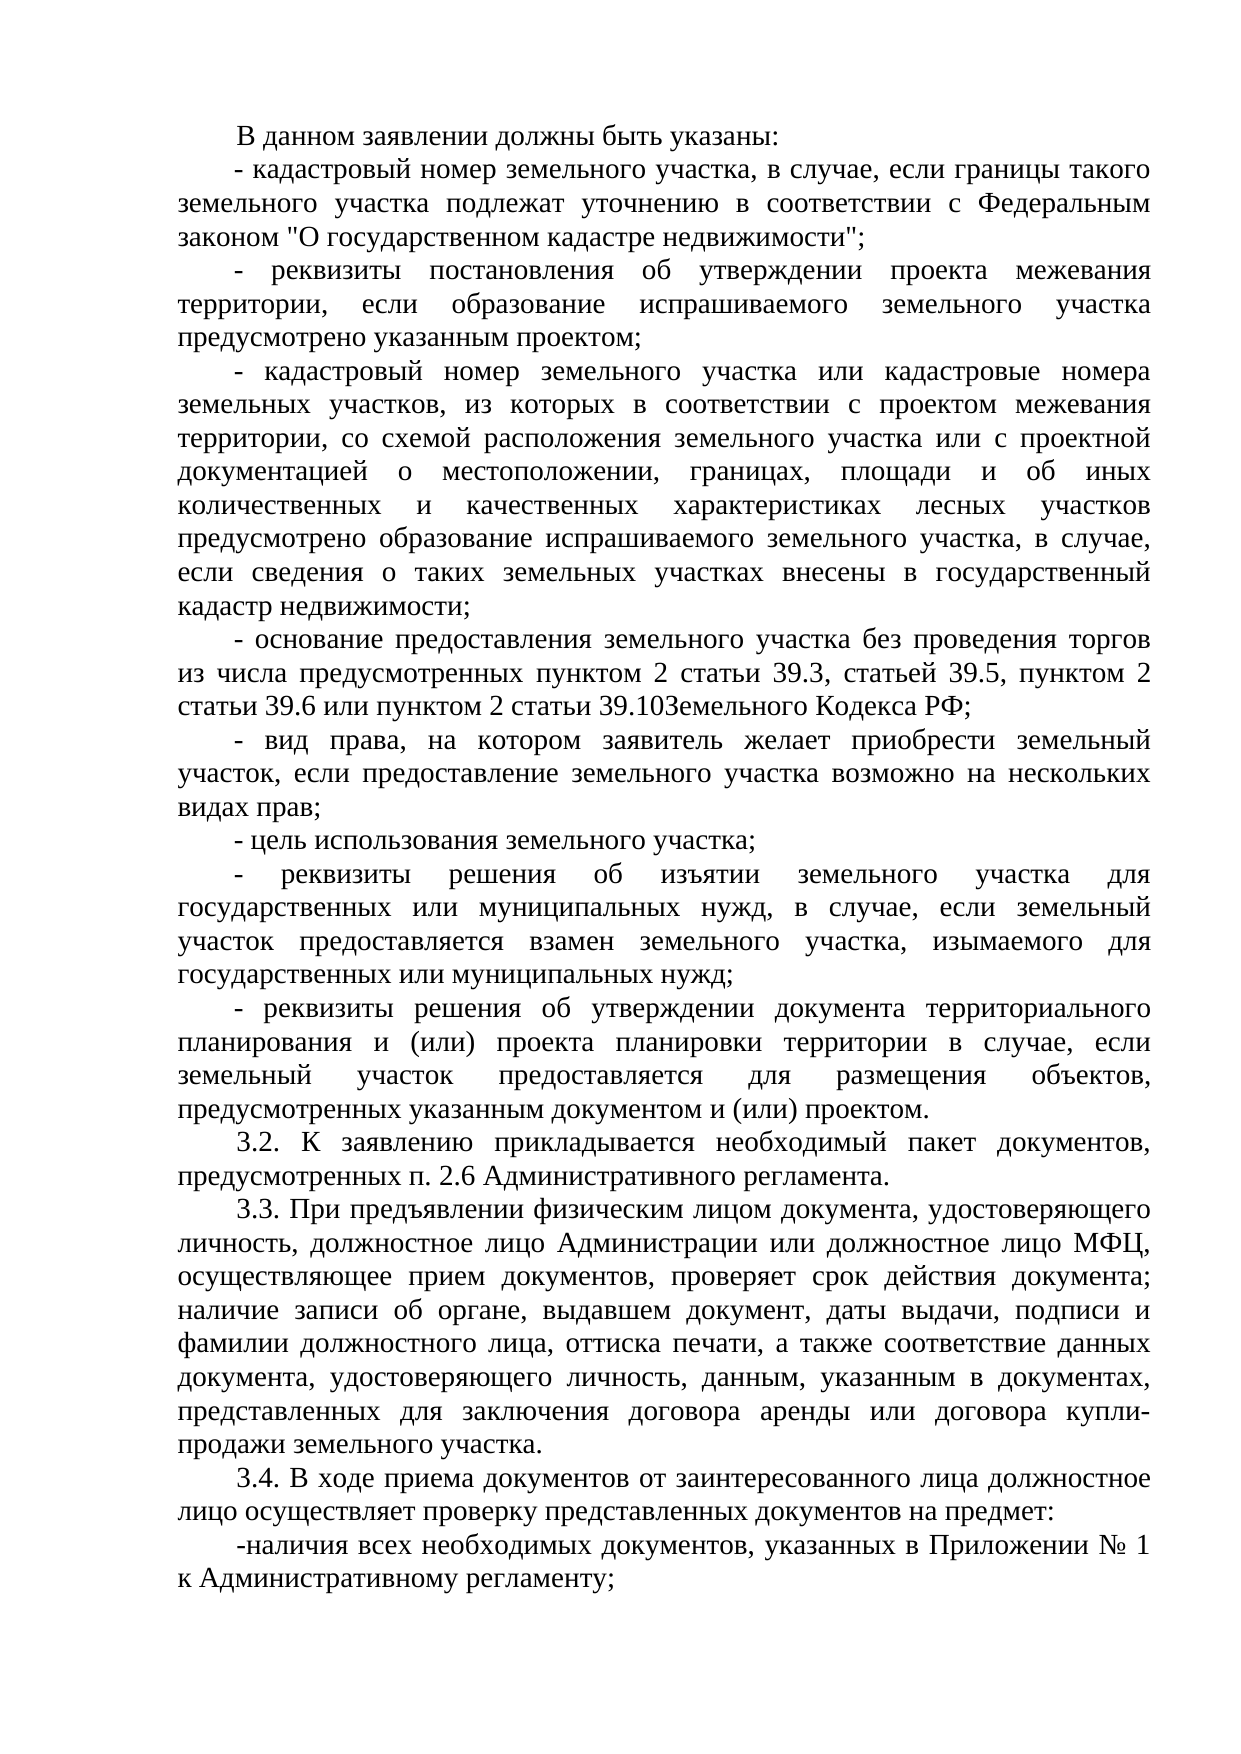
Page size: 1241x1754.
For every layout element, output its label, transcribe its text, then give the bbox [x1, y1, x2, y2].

text 3.2. К заявлению прикладывается необходимый пакет документов, предусмотренных п. 2.6 Административного регламента. [177, 1124, 1152, 1191]
text - реквизиты решения об утверждении документа территориального планирования и (или) проекта планировки территории в случае, если земельный участок предоставляется для размещения объектов, предусмотренных указанным документом и (или) проектом. [177, 990, 1152, 1124]
text - реквизиты решения об изъятии земельного участка для государственных или муниципальных нужд, в случае, если земельный участок предоставляется взамен земельного участка, изымаемого для государственных или муниципальных нужд; [177, 856, 1152, 990]
text - основание предоставления земельного участка без проведения торгов из числа предусмотренных пунктом 2 статьи 39.3, статьей 39.5, пунктом 2 статьи 39.6 или пунктом 2 статьи 39.10Земельного Кодекса РФ; [177, 621, 1152, 722]
text - кадастровый номер земельного участка, в случае, если границы такого земельного участка подлежат уточнению в соответствии с Федеральным законом "О государственном кадастре недвижимости"; [177, 152, 1152, 252]
text - реквизиты постановления об утверждении проекта межевания территории, если образование испрашиваемого земельного участка предусмотрено указанным проектом; [177, 252, 1152, 353]
text 3.4. В ходе приема документов от заинтересованного лица должностное лицо осуществляет проверку представленных документов на предмет: [177, 1460, 1152, 1527]
text -наличия всех необходимых документов, указанных в Приложении № 1 к Административному регламенту; [177, 1527, 1152, 1594]
text В данном заявлении должны быть указаны: [177, 118, 1152, 152]
text - цель использования земельного участка; [177, 822, 1152, 856]
text 3.3. При предъявлении физическим лицом документа, удостоверяющего личность, должностное лицо Администрации или должностное лицо МФЦ, осуществляющее прием документов, проверяет срок действия документа; наличие записи об органе, выдавшем документ, даты выдачи, подписи и фамилии должностного лица, оттиска печати, а также соответствие данных документа, удостоверяющего личность, данным, указанным в документах, представленных для заключения договора аренды или договора купли-продажи земельного участка. [177, 1191, 1152, 1460]
text - вид права, на котором заявитель желает приобрести земельный участок, если предоставление земельного участка возможно на нескольких видах прав; [177, 722, 1152, 822]
text - кадастровый номер земельного участка или кадастровые номера земельных участков, из которых в соответствии с проектом межевания территории, со схемой расположения земельного участка или с проектной документацией о местоположении, границах, площади и об иных количественных и качественных характеристиках лесных участков предусмотрено образование испрашиваемого земельного участка, в случае, если сведения о таких земельных участках внесены в государственный кадастр недвижимости; [177, 353, 1152, 621]
